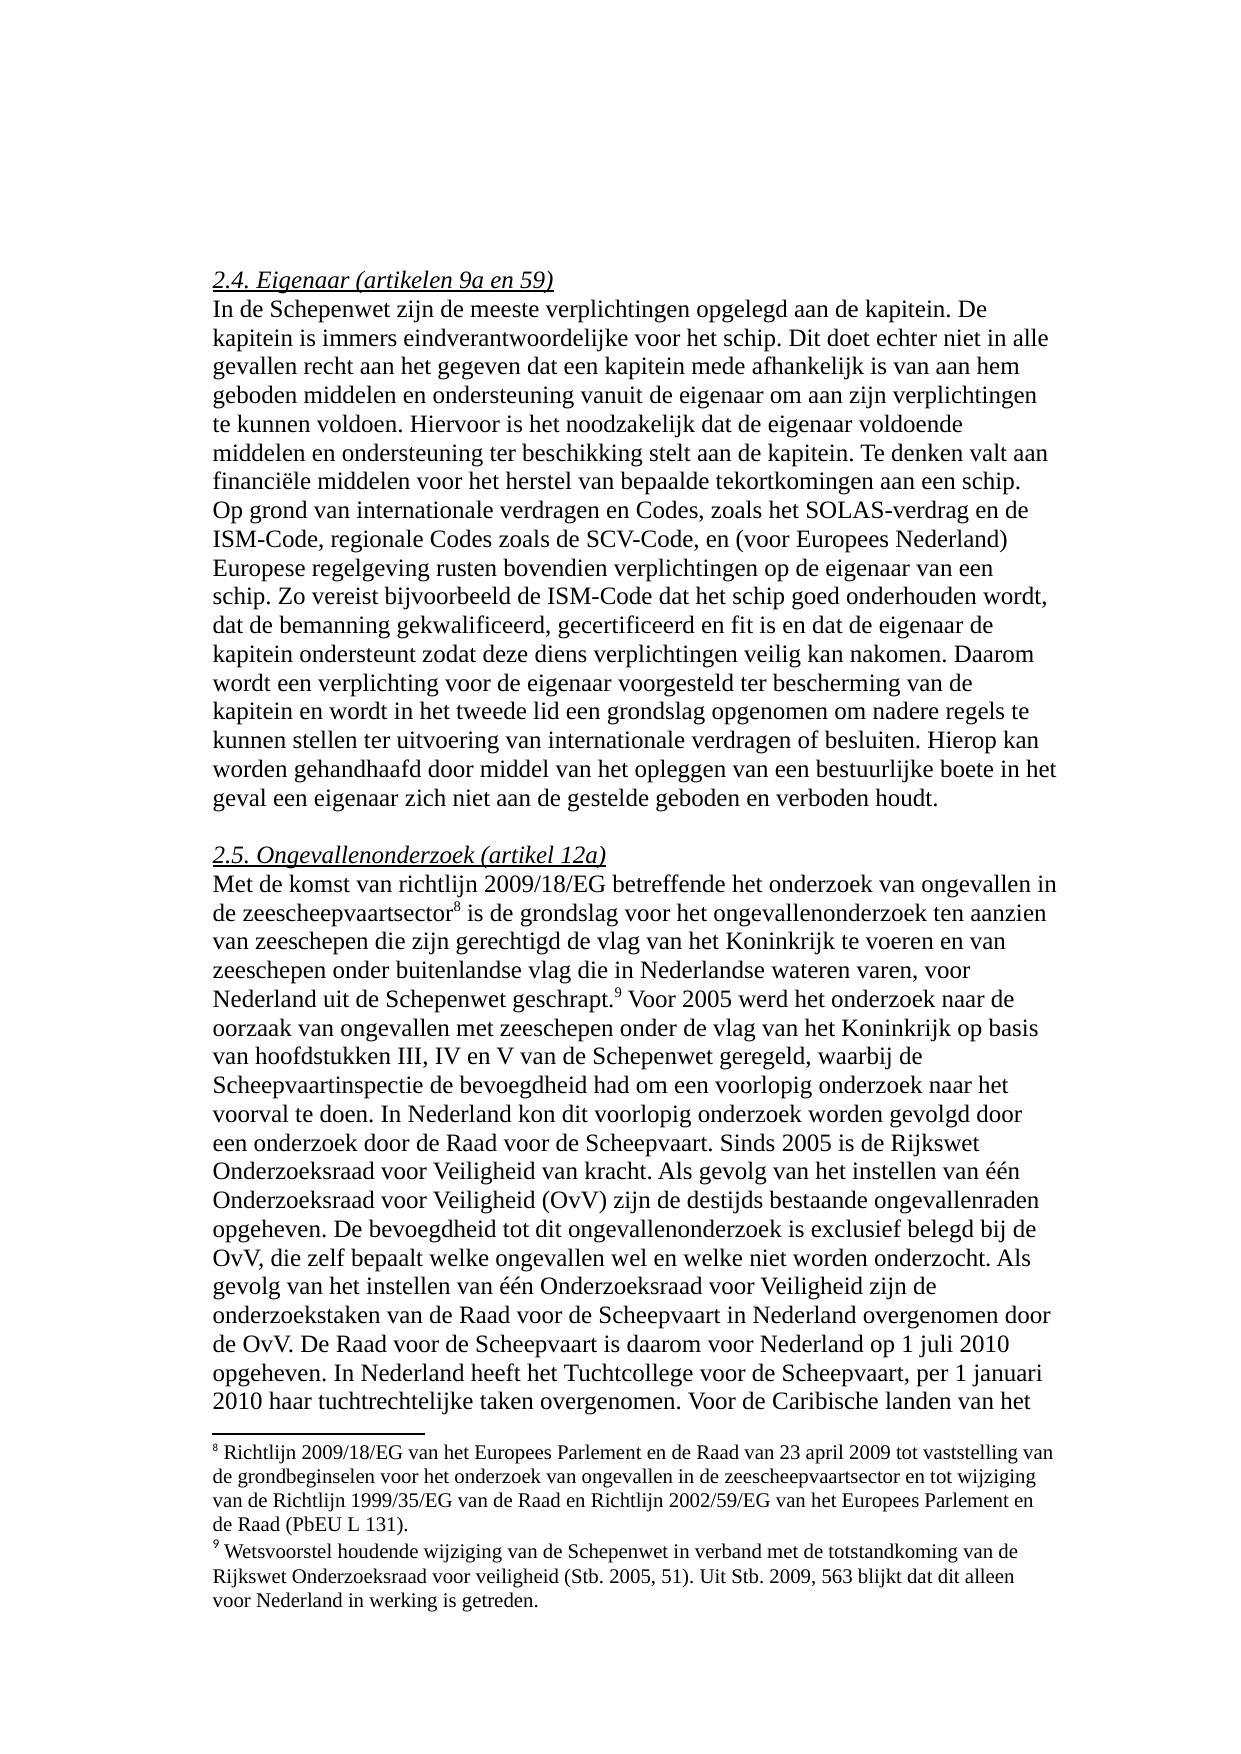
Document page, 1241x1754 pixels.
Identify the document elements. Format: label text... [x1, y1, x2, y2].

text 2.5. Ongevallenonderzoek (artikel 12a) [212, 840, 1057, 869]
text 2.4. Eigenaar (artikelen 9a en 59) [212, 265, 1057, 294]
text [212, 869, 1057, 1415]
text In de Schepenwet zijn de meeste verplichtingen opgelegd aan de kapitein. De kapitein is immers eindverantwoordelijke voor het schip. Dit doet echter niet in alle gevallen recht aan het gegeven dat een kapitein mede afhankelijk is van aan hem geboden middelen en ondersteuning vanuit de eigenaar om aan zijn verplichtingen te kunnen voldoen. Hiervoor is het noodzakelijk dat de eigenaar voldoende middelen en ondersteuning ter beschikking stelt aan de kapitein. Te denken valt aan financiële middelen voor het herstel van bepaalde tekortkomingen aan een schip. Op grond van internationale verdragen en Codes, zoals het SOLAS-verdrag en de ISM-Code, regionale Codes zoals de SCV-Code, en (voor Europees Nederland) Europese regelgeving rusten bovendien verplichtingen op de eigenaar van een schip. Zo vereist bijvoorbeeld de ISM-Code dat het schip goed onderhouden wordt, dat de bemanning gekwalificeerd, gecertificeerd en fit is en dat de eigenaar de kapitein ondersteunt zodat deze diens verplichtingen veilig kan nakomen. Daarom wordt een verplichting voor de eigenaar voorgesteld ter bescherming van de kapitein en wordt in het tweede lid een grondslag opgenomen om nadere regels te kunnen stellen ter uitvoering van internationale verdragen of besluiten. Hierop kan worden gehandhaafd door middel van het opleggen van een bestuurlijke boete in het geval een eigenaar zich niet aan de gestelde geboden en verboden houdt. [212, 294, 1057, 811]
